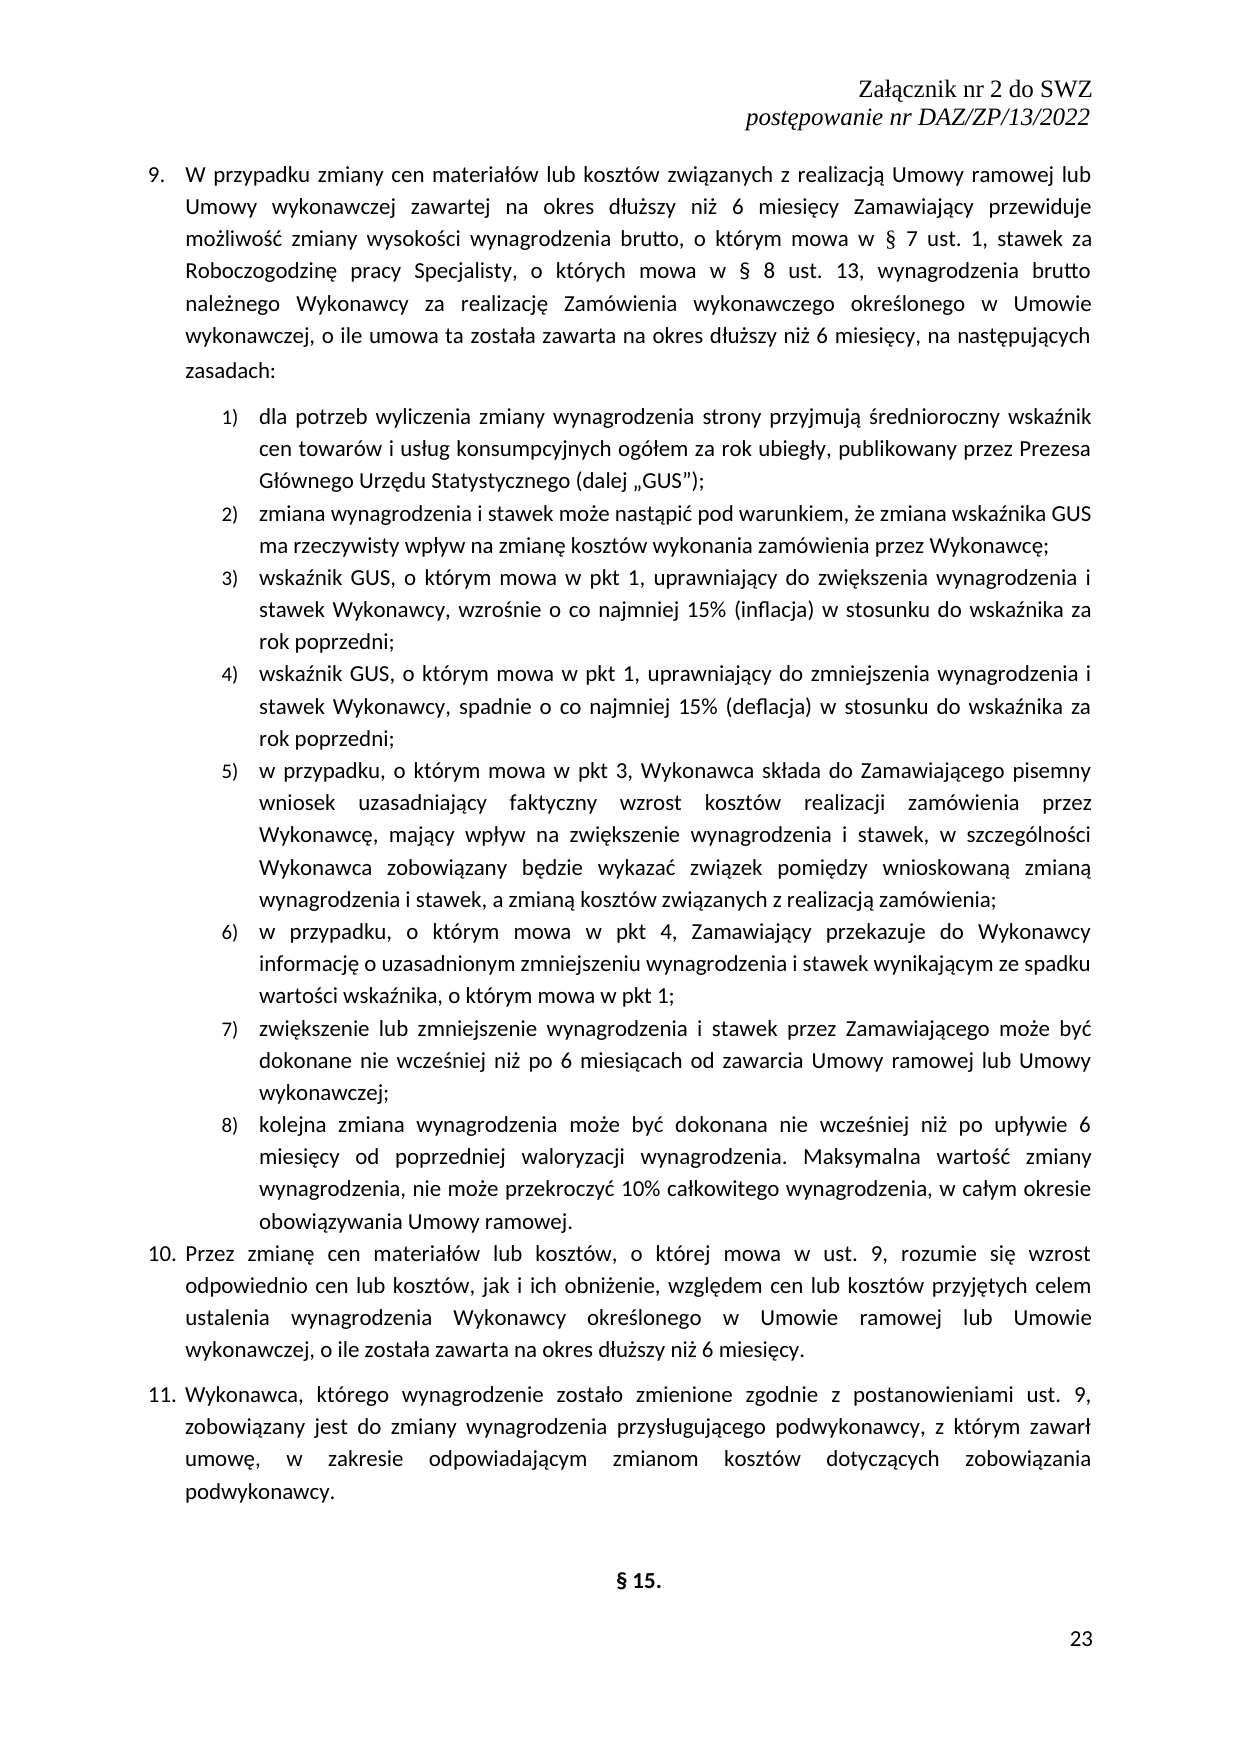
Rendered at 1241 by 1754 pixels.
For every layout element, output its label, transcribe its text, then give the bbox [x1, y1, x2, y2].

list w przypadku, o którym mowa w pkt 3, Wykonawca składa do Zamawiającego pisemny wniosek uzasadniający faktyczny wzrost kosztów realizacji zamówienia przez Wykonawcę, mający wpływ na zwiększenie wynagrodzenia i stawek, w szczególności Wykonawca zobowiązany będzie wykazać związek pomiędzy wnioskowaną zmianą wynagrodzenia i stawek, a zmianą kosztów związanych z realizacją zamówienia; [221, 756, 1093, 913]
list wskaźnik GUS, o którym mowa w pkt 1, uprawniający do zmniejszenia wynagrodzenia i stawek Wykonawcy, spadnie o co najmniej 15% (deflacja) w stosunku do wskaźnika za rok poprzedni; [221, 659, 1093, 752]
list zwiększenie lub zmniejszenie wynagrodzenia i stawek przez Zamawiającego może być dokonane nie wcześniej niż po 6 miesiącach od zawarcia Umowy ramowej lub Umowy wykonawczej; [221, 1014, 1093, 1106]
list zmiana wynagrodzenia i stawek może nastąpić pod warunkiem, że zmiana wskaźnika GUS ma rzeczywisty wpływ na zmianę kosztów wykonania zamówienia przez Wykonawcę; [221, 499, 1093, 559]
list dla potrzeb wyliczenia zmiany wynagrodzenia strony przyjmują średnioroczny wskaźnik cen towarów i usług konsumpcyjnych ogółem za rok ubiegły, publikowany przez Prezesa Głównego Urzędu Statystycznego (dalej „GUS”); [221, 402, 1093, 494]
list w przypadku, o którym mowa w pkt 4, Zamawiający przekazuje do Wykonawcy informację o uzasadnionym zmniejszeniu wynagrodzenia i stawek wynikającym ze spadku wartości wskaźnika, o którym mowa w pkt 1; [221, 917, 1093, 1009]
list Przez zmianę cen materiałów lub kosztów, o której mowa w ust. 9, rozumie się wzrost odpowiednio cen lub kosztów, jak i ich obniżenie, względem cen lub kosztów przyjętych celem ustalenia wynagrodzenia Wykonawcy określonego w Umowie ramowej lub Umowie wykonawczej, o ile została zawarta na okres dłuższy niż 6 miesięcy. [148, 1239, 1093, 1363]
list kolejna zmiana wynagrodzenia może być dokonana nie wcześniej niż po upływie 6 miesięcy od poprzedniej waloryzacji wynagrodzenia. Maksymalna wartość zmiany wynagrodzenia, nie może przekroczyć 10% całkowitego wynagrodzenia, w całym okresie obowiązywania Umowy ramowej. [221, 1110, 1093, 1235]
list wskaźnik GUS, o którym mowa w pkt 1, uprawniający do zwiększenia wynagrodzenia i stawek Wykonawcy, wzrośnie o co najmniej 15% (inflacja) w stosunku do wskaźnika za rok poprzedni; [221, 563, 1093, 655]
list Wykonawca, którego wynagrodzenie zostało zmienione zgodnie z postanowieniami ust. 9, zobowiązany jest do zmiany wynagrodzenia przysługującego podwykonawcy, z którym zawarł umowę, w zakresie odpowiadającym zmianom kosztów dotyczących zobowiązania podwykonawcy. [148, 1380, 1093, 1505]
text § 15. [185, 1566, 1093, 1594]
list W przypadku zmiany cen materiałów lub kosztów związanych z realizacją Umowy ramowej lub Umowy wykonawczej zawartej na okres dłuższy niż 6 miesięcy Zamawiający przewiduje możliwość zmiany wysokości wynagrodzenia brutto, o którym mowa w § 7 ust. 1, stawek za Roboczogodzinę pracy Specjalisty, o których mowa w § 8 ust. 13, wynagrodzenia brutto należnego Wykonawcy za realizację Zamówienia wykonawczego określonego w Umowie wykonawczej, o ile umowa ta została zawarta na okres dłuższy niż 6 miesięcy, na następujących zasadach: [148, 160, 1093, 385]
